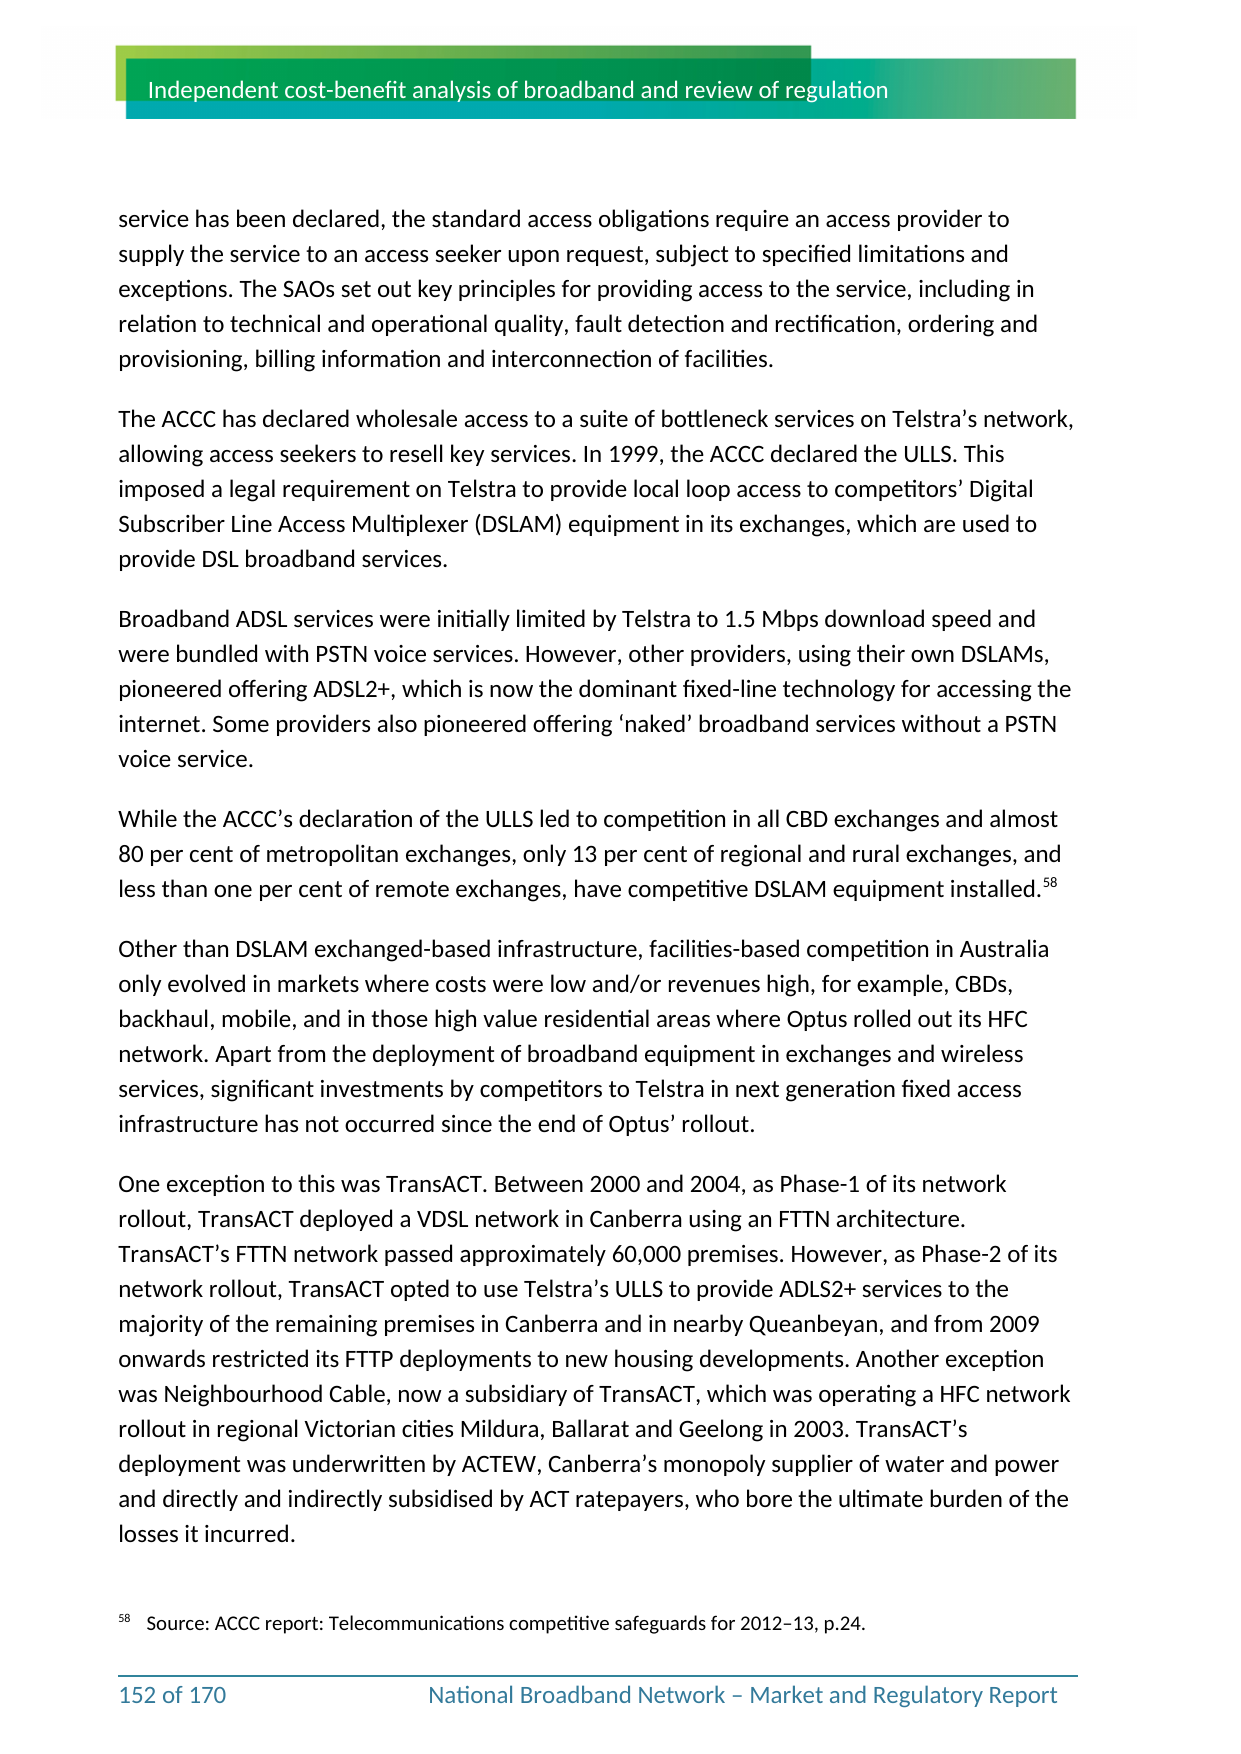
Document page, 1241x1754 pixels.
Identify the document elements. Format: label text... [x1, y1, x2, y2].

text Other than DSLAM exchanged-based infrastructure, facilities-based competition in Australia only evolved in markets where costs were low and/or revenues high, for example, CBDs, backhaul, mobile, and in those high value residential areas where Optus rolled out its HFC network. Apart from the deployment of broadband equipment in exchanges and wireless services, significant investments by competitors to Telstra in next generation fixed access infrastructure has not occurred since the end of Optus’ rollout. [118, 934, 1078, 1139]
text Broadband ADSL services were initially limited by Telstra to 1.5 Mbps download speed and were bundled with PSTN voice services. However, other providers, using their own DSLAMs, pioneered offering ADSL2+, which is now the dominant fixed-line technology for accessing the internet. Some providers also pioneered offering ‘naked’ broadband services without a PSTN voice service. [118, 604, 1078, 774]
text The ACCC has declared wholesale access to a suite of bottleneck services on Telstra’s network, allowing access seekers to resell key services. In 1999, the ACCC declared the ULLS. This imposed a legal requirement on Telstra to provide local loop access to competitors’ Digital Subscriber Line Access Multiplexer (DSLAM) equipment in its exchanges, which are used to provide DSL broadband services. [118, 404, 1078, 574]
picture [40, 26, 1138, 119]
text One exception to this was TransACT. Between 2000 and 2004, as Phase-1 of its network rollout, TransACT deployed a VDSL network in Canberra using an FTTN architecture. TransACT’s FTTN network passed approximately 60,000 premises. However, as Phase-2 of its network rollout, TransACT opted to use Telstra’s ULLS to provide ADLS2+ services to the majority of the remaining premises in Canberra and in nearby Queanbeyan, and from 2009 onwards restricted its FTTP deployments to new housing developments. Another exception was Neighbourhood Cable, now a subsidiary of TransACT, which was operating a HFC network rollout in regional Victorian cities Mildura, Ballarat and Geelong in 2003. TransACT’s deployment was underwritten by ACTEW, Canberra’s monopoly supplier of water and power and directly and indirectly subsidised by ACT ratepayers, who bore the ultimate burden of the losses it incurred. [118, 1169, 1078, 1549]
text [118, 204, 1078, 374]
text While the ACCC’s declaration of the ULLS led to competition in all CBD exchanges and almost 80 per cent of metropolitan exchanges, only 13 per cent of regional and rural exchanges, and less than one per cent of remote exchanges, have competitive DSLAM equipment installed. [118, 804, 1078, 904]
